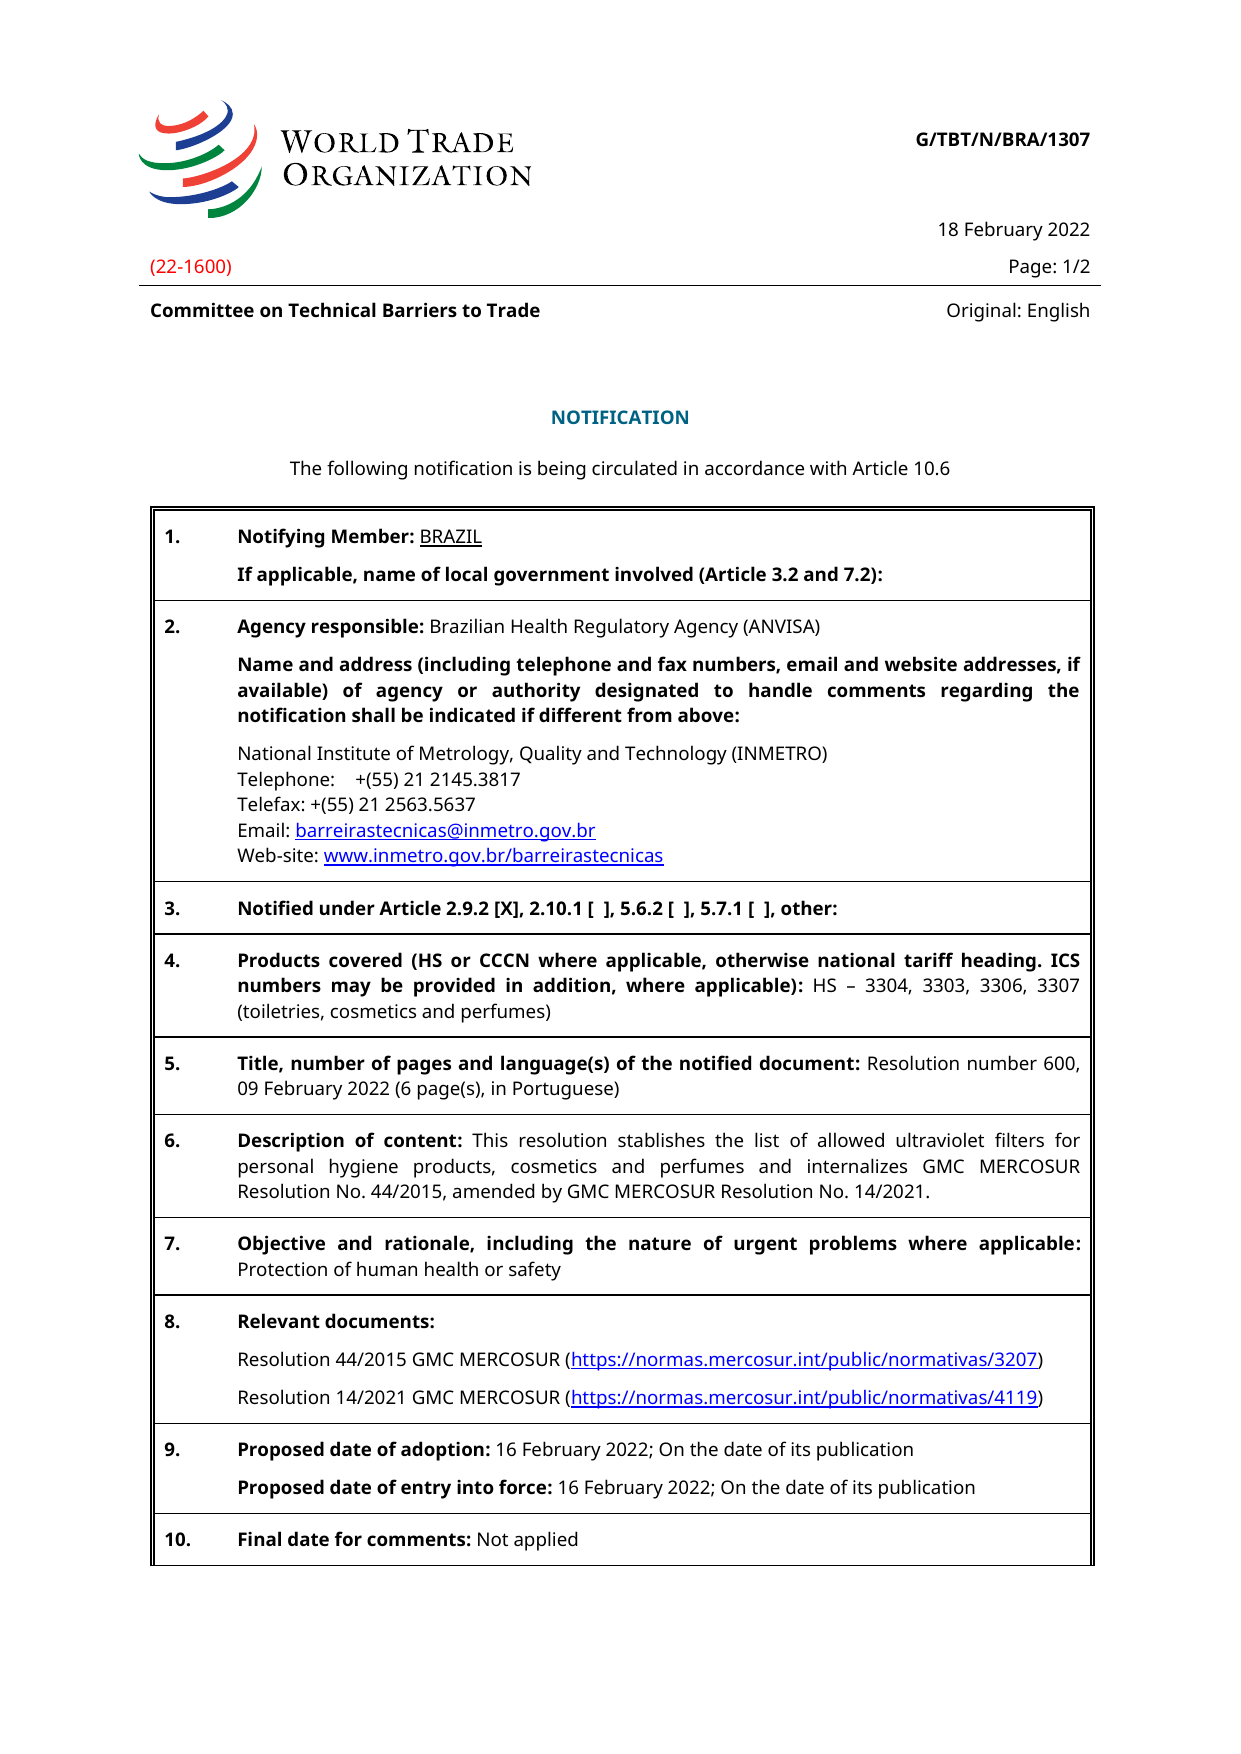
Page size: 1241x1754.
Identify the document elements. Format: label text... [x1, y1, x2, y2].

table_cell 5. [155, 1038, 225, 1113]
table_cell Relevant documents: Resolution 44/2015 GMC MERCOSUR (https://normas.mercosur.int/public/normativas/3207) Resolution 14/2021 GMC MERCOSUR (https://normas.mercosur.int/public/normativas/4119) [225, 1296, 1090, 1422]
table_cell Products covered (HS or CCCN where applicable, otherwise national tariff heading. ICS numbers may be provided in addition, where applicable): HS – 3304, 3303, 3306, 3307 (toiletries, cosmetics and perfumes) [225, 935, 1090, 1036]
table_cell Notified under Article 2.9.2 [X], 2.10.1 [ ], 5.6.2 [ ], 5.7.1 [ ], other: [225, 882, 1090, 933]
table_cell Title, number of pages and language(s) of the notified document: Resolution number 600, 09 February 2022 (6 page(s), in Portuguese) [225, 1038, 1090, 1113]
table_cell 2. [155, 601, 225, 881]
table_cell Agency responsible: Brazilian Health Regulatory Agency (ANVISA) Name and address (including telephone and fax numbers, email and website addresses, if available) of agency or authority designated to handle comments regarding the notification shall be indicated if different from above: National Institute of Metrology, Quality and Technology (INMETRO) Telephone: +(55) 21 2145.3817 Telefax: +(55) 21 2563.5637 Email: barreirastecnicas@inmetro.gov.br Web-site: www.inmetro.gov.br/barreirastecnicas [225, 601, 1090, 881]
text The following notification is being circulated in accordance with Article 10.6 [150, 455, 1090, 481]
table_cell 9. [155, 1424, 225, 1512]
table_cell 8. [155, 1296, 225, 1422]
table_cell Proposed date of adoption: 16 February 2022; On the date of its publication Proposed date of entry into force: 16 February 2022; On the date of its publication [225, 1424, 1090, 1512]
table_cell Description of content: This resolution stablishes the list of allowed ultraviolet filters for personal hygiene products, cosmetics and perfumes and internalizes GMC MERCOSUR Resolution No. 44/2015, amended by GMC MERCOSUR Resolution No. 14/2021. [225, 1115, 1090, 1217]
title NOTIFICATION [150, 405, 1090, 430]
table_cell 3. [155, 882, 225, 933]
table_cell Objective and rationale, including the nature of urgent problems where applicable: Protection of human health or safety [225, 1218, 1090, 1294]
table_header 1. [155, 511, 225, 599]
table_cell Final date for comments: Not applied [225, 1514, 1090, 1564]
table_header Notifying Member: Brazil If applicable, name of local government involved (Article 3.2 and 7.2): [225, 511, 1090, 599]
table_cell 7. [155, 1218, 225, 1294]
table_cell 4. [155, 935, 225, 1036]
table_cell 6. [155, 1115, 225, 1217]
table_cell 10. [155, 1514, 225, 1564]
